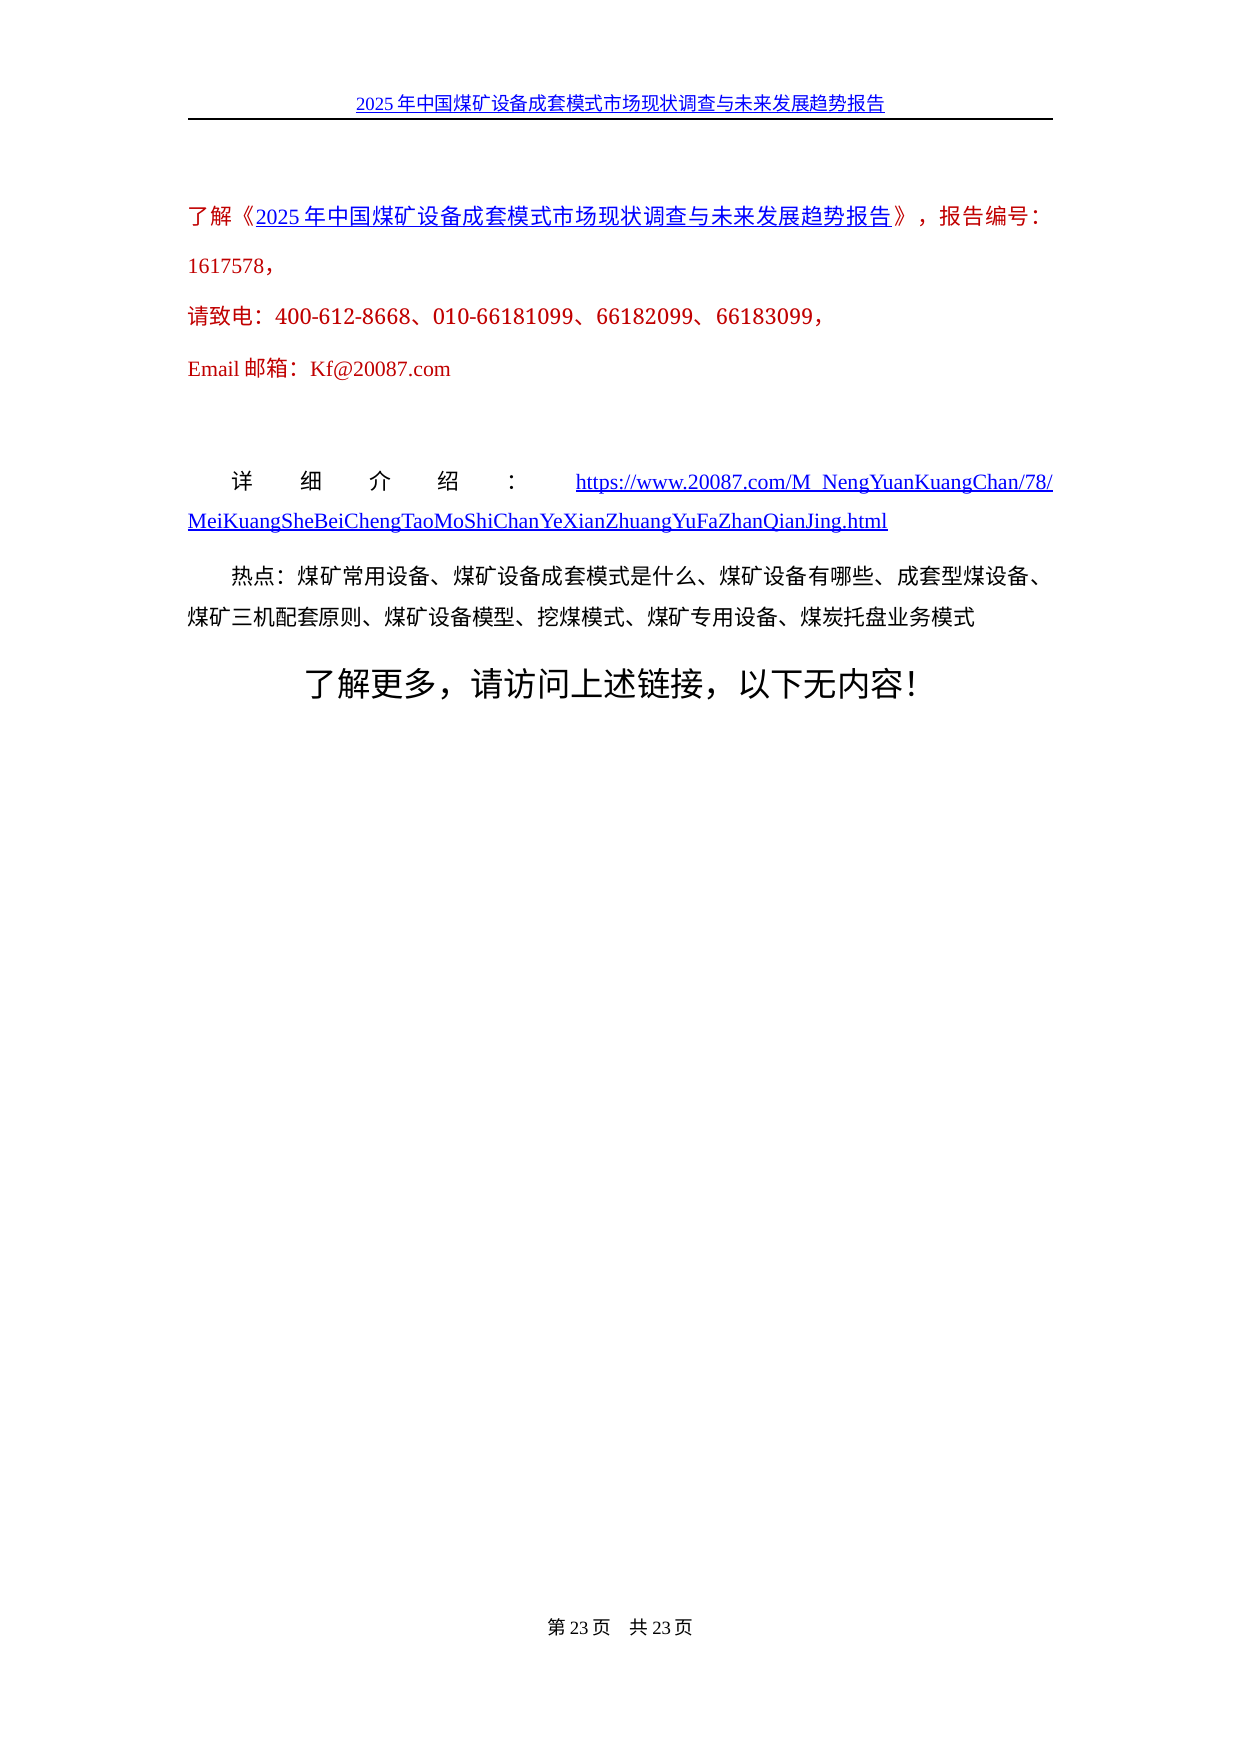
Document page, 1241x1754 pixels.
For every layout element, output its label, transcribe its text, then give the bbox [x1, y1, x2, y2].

text 请致电：400-612-8668、010-66181099、66182099、66183099， [187, 299, 1053, 331]
title 了解更多，请访问上述链接，以下无内容！ [187, 650, 1053, 715]
text 详细介绍：https://www.20087.com/M_NengYuanKuangChan/78/MeiKuangSheBeiChengTaoMoShiChanYeXianZhuangYuFaZhanQianJing.html [187, 463, 1053, 536]
text 热点：煤矿常用设备、煤矿设备成套模式是什么、煤矿设备有哪些、成套型煤设备、煤矿三机配套原则、煤矿设备模型、挖煤模式、煤矿专用设备、煤炭托盘业务模式 [187, 559, 1053, 632]
text Email邮箱：Kf@20087.com [187, 350, 1053, 383]
text 了解《2025年中国煤矿设备成套模式市场现状调查与未来发展趋势报告》，报告编号：1617578， [187, 198, 1053, 280]
